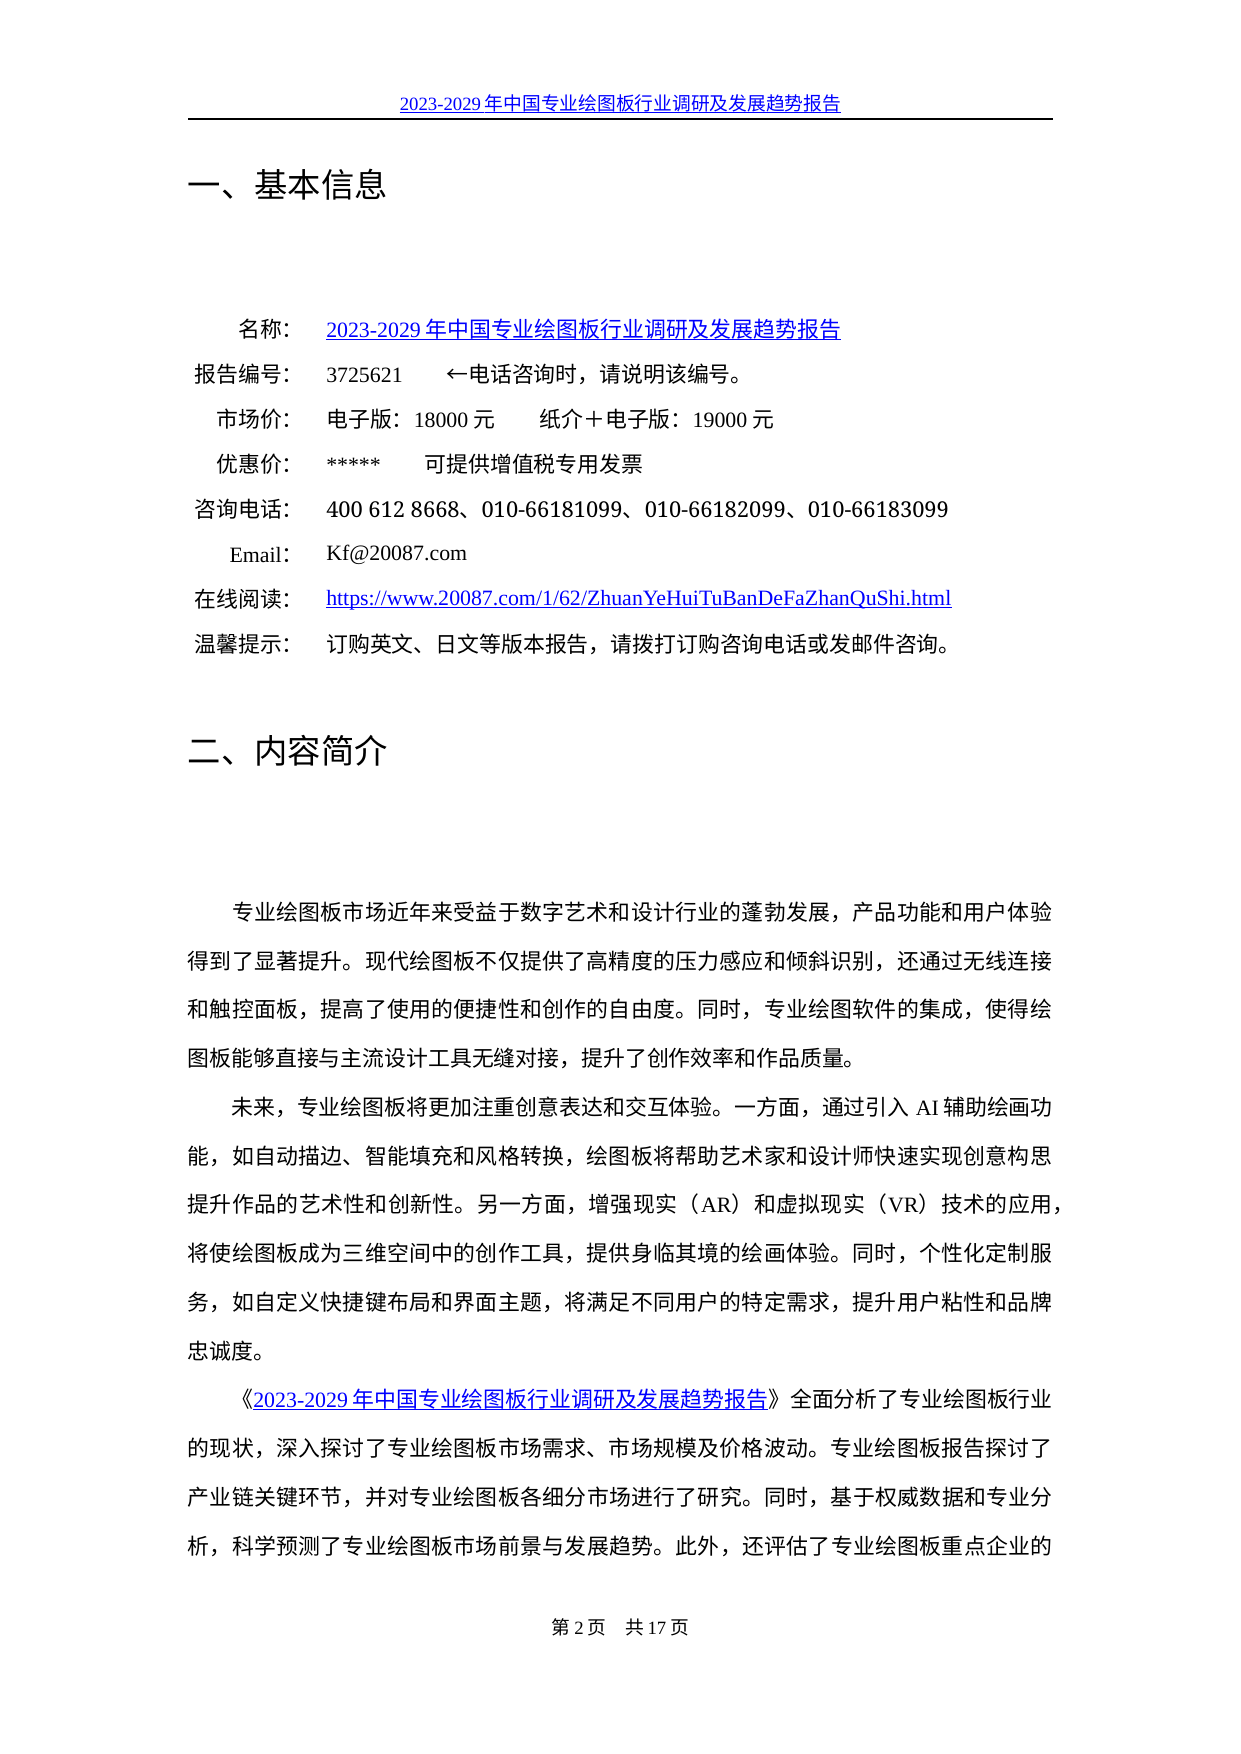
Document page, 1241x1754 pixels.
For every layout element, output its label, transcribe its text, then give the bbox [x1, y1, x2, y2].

table_cell 报告编号： [167, 357, 315, 402]
table_cell 咨询电话： [167, 492, 315, 537]
table_cell Kf@20087.com [315, 537, 1073, 582]
table_header 2023-2029年中国专业绘图板行业调研及发展趋势报告 [315, 312, 1073, 357]
table_cell 温馨提示： [167, 627, 315, 672]
table_cell ***** 可提供增值税专用发票 [315, 447, 1073, 492]
table_cell 电子版：18000 元 纸介＋电子版：19000 元 [315, 402, 1073, 447]
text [187, 894, 1053, 1561]
table_cell [315, 582, 1073, 627]
table_cell 在线阅读： [167, 582, 315, 627]
title 一、基本信息 [187, 150, 1053, 215]
table_cell 400 612 8668、010-66181099、010-66182099、010-66183099 [315, 492, 1073, 537]
title 二、内容简介 [187, 717, 1053, 782]
table_header 名称： [167, 312, 315, 357]
table_cell 市场价： [167, 402, 315, 447]
table_cell 3725621 ←电话咨询时，请说明该编号。 [315, 357, 1073, 402]
table_cell 订购英文、日文等版本报告，请拨打订购咨询电话或发邮件咨询。 [315, 627, 1073, 672]
table_cell Email： [167, 537, 315, 582]
table_cell 优惠价： [167, 447, 315, 492]
